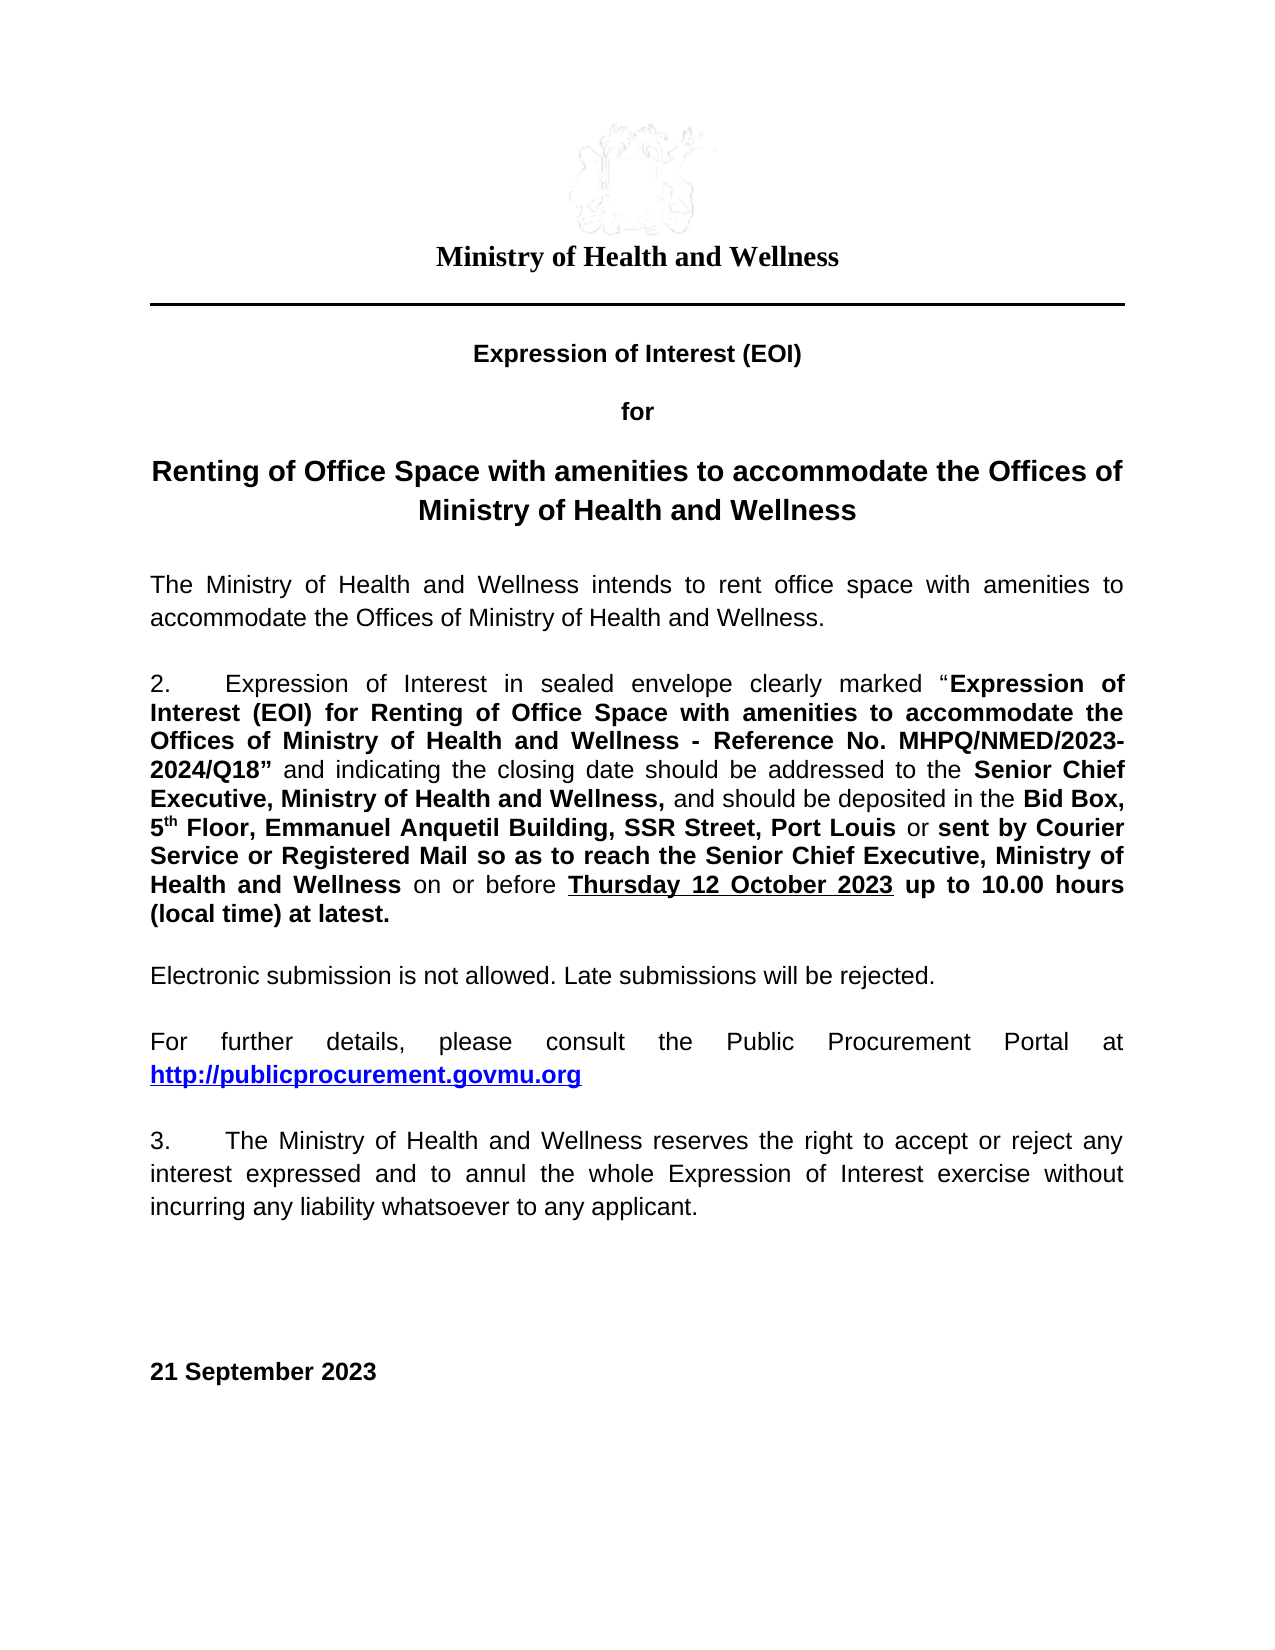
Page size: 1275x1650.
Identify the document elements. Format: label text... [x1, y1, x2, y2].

text Ministry of Health and Wellness [150, 239, 1125, 303]
text The Ministry of Health and Wellness intends to rent office space with amenities to accommodate the Offices of Ministry of Health and Wellness. [150, 570, 1125, 632]
text for [150, 397, 1125, 425]
text 3. The Ministry of Health and Wellness reserves the right to accept or reject any interest expressed and to annul the whole Expression of Interest exercise without incurring any liability whatsoever to any applicant. [150, 1126, 1125, 1221]
text Electronic submission is not allowed. Late submissions will be rejected. [150, 961, 1125, 989]
text Expression of Interest (EOI) [150, 339, 1125, 368]
text Renting of Office Space with amenities to accommodate the Offices of Ministry of Health and Wellness [150, 454, 1125, 526]
text 2. Expression of Interest in sealed envelope clearly marked “Expression of Interest (EOI) for Renting of Office Space with amenities to accommodate the Offices of Ministry of Health and Wellness - Reference No. MHPQ/NMED/2023-2024/Q18” and indicating the closing date should be addressed to the Senior Chief Executive, Ministry of Health and Wellness, and should be deposited in the Bid Box, 5th Floor, Emmanuel Anquetil Building, SSR Street, Port Louis or sent by Courier Service or Registered Mail so as to reach the Senior Chief Executive, Ministry of Health and Wellness on or before Thursday 12 October 2023 up to 10.00 hours (local time) at latest. [150, 669, 1125, 928]
text For further details, please consult the Public Procurement Portal at http://publicprocurement.govmu.org [150, 1027, 1125, 1088]
text 21 September 2023 [150, 1357, 1125, 1386]
